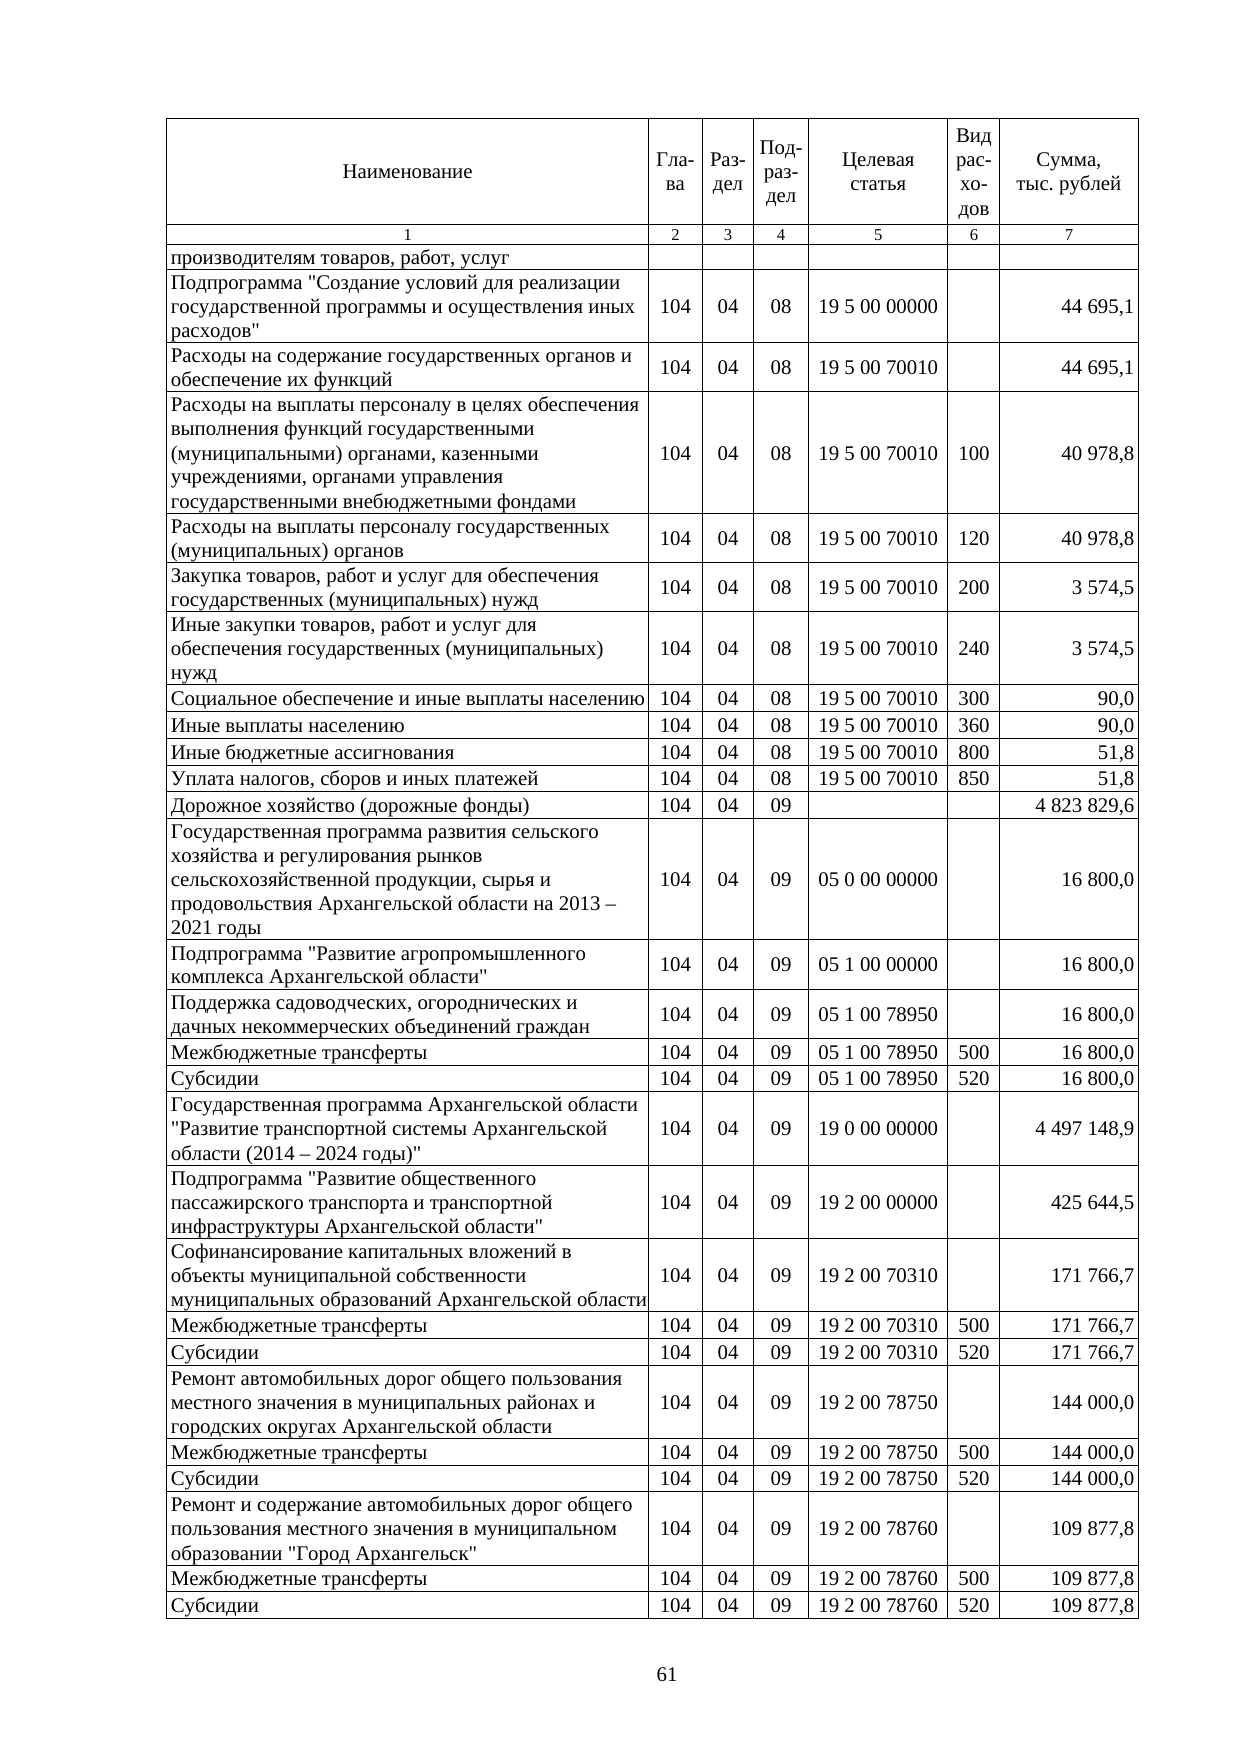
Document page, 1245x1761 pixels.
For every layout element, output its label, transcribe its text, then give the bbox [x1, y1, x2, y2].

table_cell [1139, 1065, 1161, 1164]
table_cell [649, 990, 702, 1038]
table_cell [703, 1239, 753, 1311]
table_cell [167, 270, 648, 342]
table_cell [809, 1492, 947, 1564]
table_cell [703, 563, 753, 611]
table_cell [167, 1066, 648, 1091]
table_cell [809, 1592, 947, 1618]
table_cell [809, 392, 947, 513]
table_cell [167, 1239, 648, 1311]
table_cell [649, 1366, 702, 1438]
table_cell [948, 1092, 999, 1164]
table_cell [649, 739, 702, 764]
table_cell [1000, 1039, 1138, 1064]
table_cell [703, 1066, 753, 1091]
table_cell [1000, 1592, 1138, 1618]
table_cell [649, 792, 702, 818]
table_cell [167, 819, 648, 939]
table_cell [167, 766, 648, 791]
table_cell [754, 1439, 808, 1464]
table_cell 4 [754, 225, 808, 244]
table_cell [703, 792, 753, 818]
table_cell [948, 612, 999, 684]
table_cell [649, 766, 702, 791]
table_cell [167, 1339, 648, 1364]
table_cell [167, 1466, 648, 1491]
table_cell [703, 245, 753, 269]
table_header Гла- ва [649, 119, 702, 223]
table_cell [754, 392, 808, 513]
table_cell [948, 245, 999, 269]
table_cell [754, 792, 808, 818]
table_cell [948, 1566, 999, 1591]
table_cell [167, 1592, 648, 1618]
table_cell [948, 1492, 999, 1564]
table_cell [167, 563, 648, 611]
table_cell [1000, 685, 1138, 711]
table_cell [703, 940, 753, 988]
table_cell 7 [1000, 225, 1138, 244]
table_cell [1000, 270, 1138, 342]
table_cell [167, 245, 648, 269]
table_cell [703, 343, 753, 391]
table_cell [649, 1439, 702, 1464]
table_cell 6 [948, 225, 999, 244]
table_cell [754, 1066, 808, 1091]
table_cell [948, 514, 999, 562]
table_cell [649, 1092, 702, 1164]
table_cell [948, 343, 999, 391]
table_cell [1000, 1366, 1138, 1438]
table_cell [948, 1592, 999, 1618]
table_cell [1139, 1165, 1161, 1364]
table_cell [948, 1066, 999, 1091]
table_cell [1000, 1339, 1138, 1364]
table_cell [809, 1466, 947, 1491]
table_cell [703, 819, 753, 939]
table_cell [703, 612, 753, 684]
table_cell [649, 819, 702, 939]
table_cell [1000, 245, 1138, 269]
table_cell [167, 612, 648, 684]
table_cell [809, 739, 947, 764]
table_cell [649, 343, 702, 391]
table_header Сумма, тыс. рублей [1000, 119, 1138, 223]
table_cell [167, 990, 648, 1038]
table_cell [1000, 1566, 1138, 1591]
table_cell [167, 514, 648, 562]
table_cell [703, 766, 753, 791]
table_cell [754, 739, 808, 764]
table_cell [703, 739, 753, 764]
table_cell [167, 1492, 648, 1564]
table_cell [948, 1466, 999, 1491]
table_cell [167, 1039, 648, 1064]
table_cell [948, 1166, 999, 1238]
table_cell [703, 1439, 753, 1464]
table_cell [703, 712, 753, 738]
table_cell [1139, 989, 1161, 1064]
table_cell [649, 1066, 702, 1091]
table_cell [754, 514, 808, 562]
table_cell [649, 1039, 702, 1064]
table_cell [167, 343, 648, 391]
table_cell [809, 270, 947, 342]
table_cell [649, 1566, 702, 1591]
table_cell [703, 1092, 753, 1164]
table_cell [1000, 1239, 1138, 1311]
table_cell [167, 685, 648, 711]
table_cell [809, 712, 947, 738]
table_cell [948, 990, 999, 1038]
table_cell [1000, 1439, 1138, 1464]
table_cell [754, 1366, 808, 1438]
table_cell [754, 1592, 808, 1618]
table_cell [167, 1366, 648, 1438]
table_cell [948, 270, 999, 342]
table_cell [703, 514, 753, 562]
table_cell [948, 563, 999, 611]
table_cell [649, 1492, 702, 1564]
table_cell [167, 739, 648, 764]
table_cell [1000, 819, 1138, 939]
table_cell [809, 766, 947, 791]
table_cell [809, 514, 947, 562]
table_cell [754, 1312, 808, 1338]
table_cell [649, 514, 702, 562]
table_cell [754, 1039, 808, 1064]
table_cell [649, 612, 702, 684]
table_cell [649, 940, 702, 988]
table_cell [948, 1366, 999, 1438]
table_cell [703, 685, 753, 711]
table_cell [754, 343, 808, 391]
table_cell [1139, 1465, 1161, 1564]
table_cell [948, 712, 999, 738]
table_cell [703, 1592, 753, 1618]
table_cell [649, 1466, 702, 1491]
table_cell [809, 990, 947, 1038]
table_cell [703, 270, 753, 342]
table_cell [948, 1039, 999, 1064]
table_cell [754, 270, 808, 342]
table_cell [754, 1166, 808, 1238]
table_cell 1 [167, 225, 648, 244]
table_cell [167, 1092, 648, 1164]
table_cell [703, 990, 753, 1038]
table_header [1139, 118, 1161, 223]
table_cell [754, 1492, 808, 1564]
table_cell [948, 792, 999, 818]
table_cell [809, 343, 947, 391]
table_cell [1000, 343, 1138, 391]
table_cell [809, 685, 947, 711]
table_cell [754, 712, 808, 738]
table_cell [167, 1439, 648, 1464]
table_header Под- раз- дел [754, 119, 808, 223]
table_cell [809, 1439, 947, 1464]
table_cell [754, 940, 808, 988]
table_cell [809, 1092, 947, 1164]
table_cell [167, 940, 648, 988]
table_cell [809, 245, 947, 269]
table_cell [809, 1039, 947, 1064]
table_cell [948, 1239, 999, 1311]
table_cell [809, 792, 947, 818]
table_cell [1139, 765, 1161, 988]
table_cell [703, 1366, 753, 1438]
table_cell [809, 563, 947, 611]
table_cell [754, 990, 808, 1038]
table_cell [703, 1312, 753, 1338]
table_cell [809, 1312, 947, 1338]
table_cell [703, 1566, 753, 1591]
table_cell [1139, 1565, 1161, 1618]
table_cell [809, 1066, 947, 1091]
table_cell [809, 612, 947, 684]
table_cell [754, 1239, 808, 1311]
table_cell 5 [809, 225, 947, 244]
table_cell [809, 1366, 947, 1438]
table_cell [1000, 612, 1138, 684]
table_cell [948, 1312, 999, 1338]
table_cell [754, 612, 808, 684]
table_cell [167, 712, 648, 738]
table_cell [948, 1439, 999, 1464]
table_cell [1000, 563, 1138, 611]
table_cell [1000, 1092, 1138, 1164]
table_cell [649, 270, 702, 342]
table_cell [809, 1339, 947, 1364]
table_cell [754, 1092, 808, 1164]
table_cell 2 [649, 225, 702, 244]
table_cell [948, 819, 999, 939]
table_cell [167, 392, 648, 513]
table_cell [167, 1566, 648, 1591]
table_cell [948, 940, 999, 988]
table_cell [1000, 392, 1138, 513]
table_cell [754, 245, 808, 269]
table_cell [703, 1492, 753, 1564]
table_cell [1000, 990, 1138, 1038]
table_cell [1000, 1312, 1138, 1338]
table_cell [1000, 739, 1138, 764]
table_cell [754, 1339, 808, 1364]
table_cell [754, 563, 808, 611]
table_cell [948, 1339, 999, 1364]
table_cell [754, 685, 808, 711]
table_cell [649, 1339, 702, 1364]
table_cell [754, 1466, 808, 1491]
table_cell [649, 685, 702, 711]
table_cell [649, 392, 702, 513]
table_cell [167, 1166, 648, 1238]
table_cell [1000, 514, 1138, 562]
table_header Раз- дел [703, 119, 753, 223]
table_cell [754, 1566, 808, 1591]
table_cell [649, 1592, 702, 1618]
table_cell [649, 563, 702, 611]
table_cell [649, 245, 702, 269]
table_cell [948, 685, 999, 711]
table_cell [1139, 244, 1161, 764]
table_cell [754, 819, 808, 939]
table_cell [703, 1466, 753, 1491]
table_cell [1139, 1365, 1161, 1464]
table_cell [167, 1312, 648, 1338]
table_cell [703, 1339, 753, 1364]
table_cell [1139, 224, 1161, 244]
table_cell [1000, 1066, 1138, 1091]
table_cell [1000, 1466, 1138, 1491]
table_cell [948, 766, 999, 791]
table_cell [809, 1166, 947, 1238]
table_header Наименование [167, 119, 648, 223]
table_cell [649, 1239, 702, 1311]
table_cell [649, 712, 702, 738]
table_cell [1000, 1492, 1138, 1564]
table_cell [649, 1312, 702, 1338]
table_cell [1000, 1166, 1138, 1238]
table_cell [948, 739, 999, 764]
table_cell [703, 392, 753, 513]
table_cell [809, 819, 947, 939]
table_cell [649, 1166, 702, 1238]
table_header Вид рас- хо- дов [948, 119, 999, 223]
table_cell 3 [703, 225, 753, 244]
table_header Целевая статья [809, 119, 947, 223]
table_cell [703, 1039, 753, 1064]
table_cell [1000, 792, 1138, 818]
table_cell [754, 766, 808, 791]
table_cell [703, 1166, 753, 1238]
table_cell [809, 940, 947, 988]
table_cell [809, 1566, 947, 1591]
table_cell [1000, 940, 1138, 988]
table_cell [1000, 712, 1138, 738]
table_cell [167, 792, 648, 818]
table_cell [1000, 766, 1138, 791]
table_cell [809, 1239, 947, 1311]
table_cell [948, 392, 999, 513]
